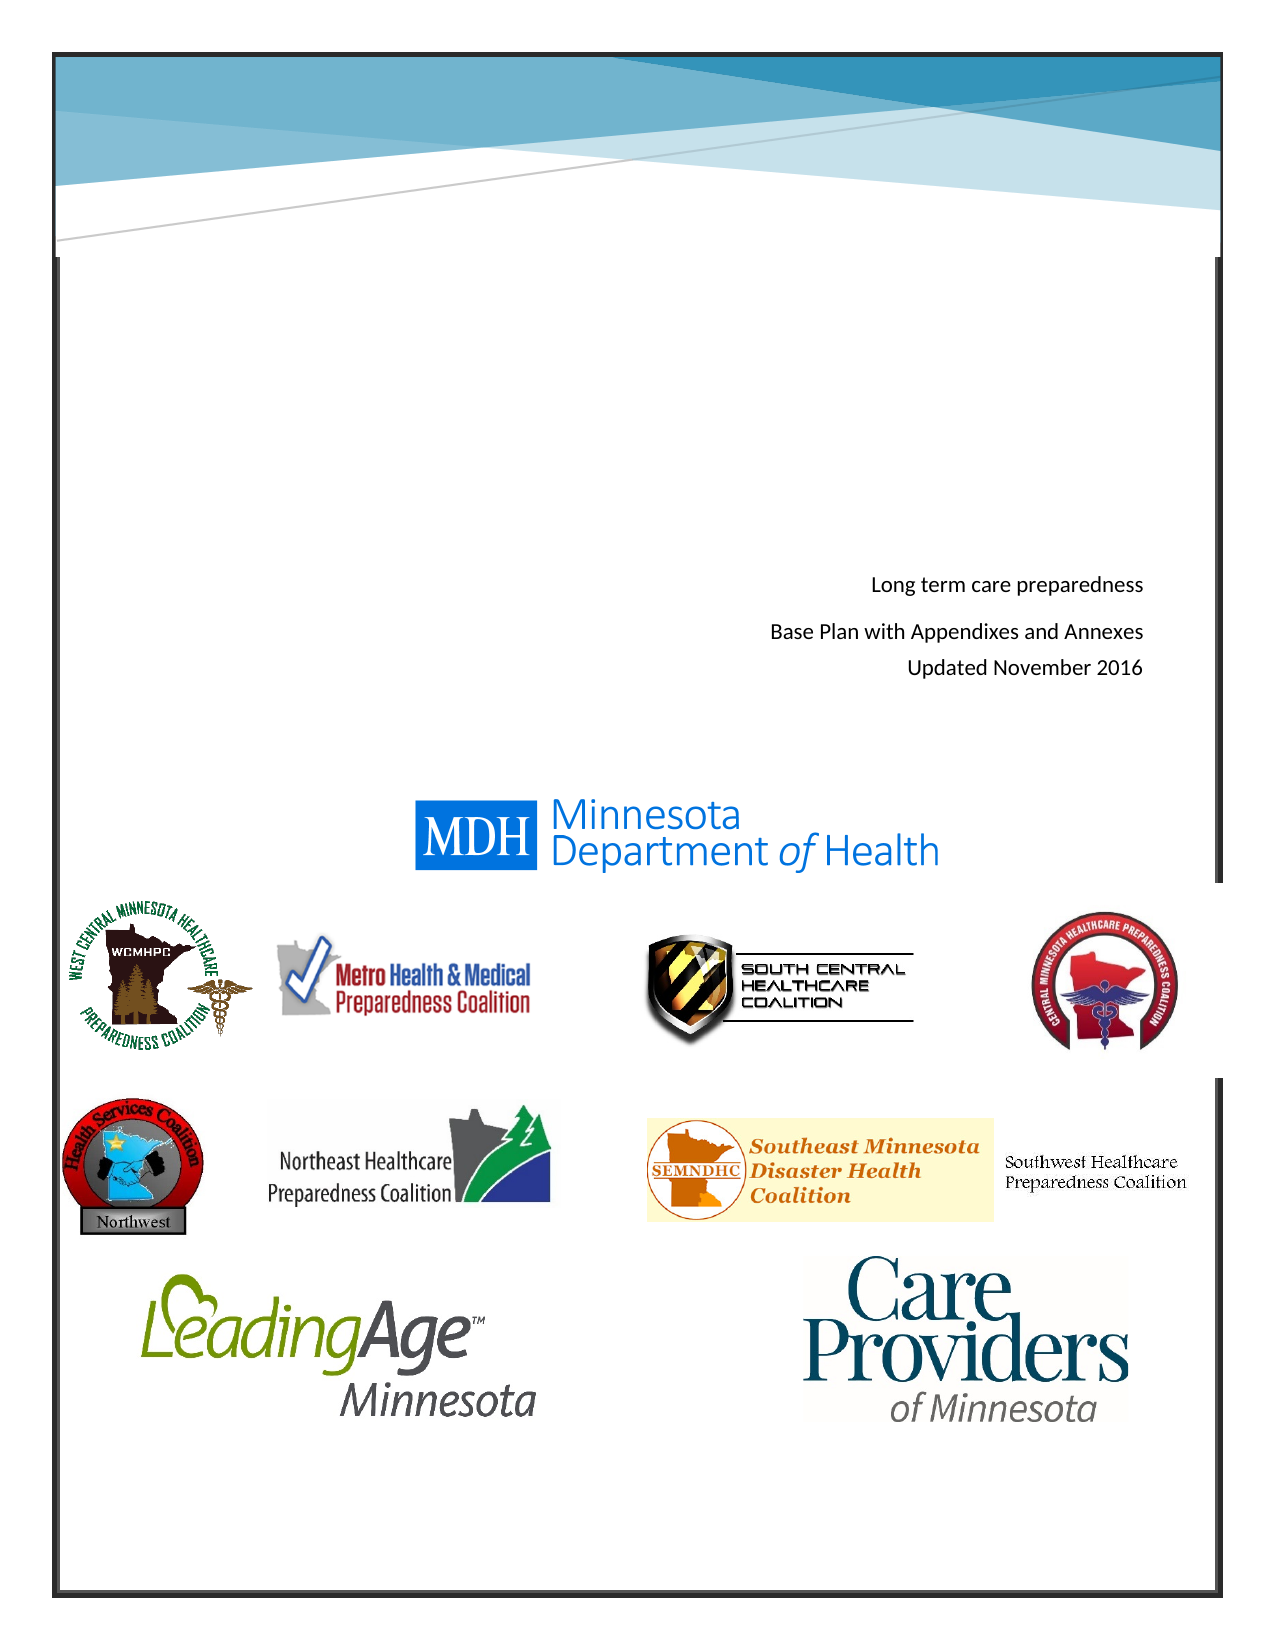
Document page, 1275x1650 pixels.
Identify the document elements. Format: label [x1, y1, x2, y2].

picture [412, 798, 938, 873]
picture [0, 1066, 350, 1607]
picture [270, 930, 541, 1024]
picture [56, 897, 255, 1057]
picture [60, 1066, 562, 1590]
picture [55, 57, 1221, 257]
picture [618, 883, 1275, 1650]
